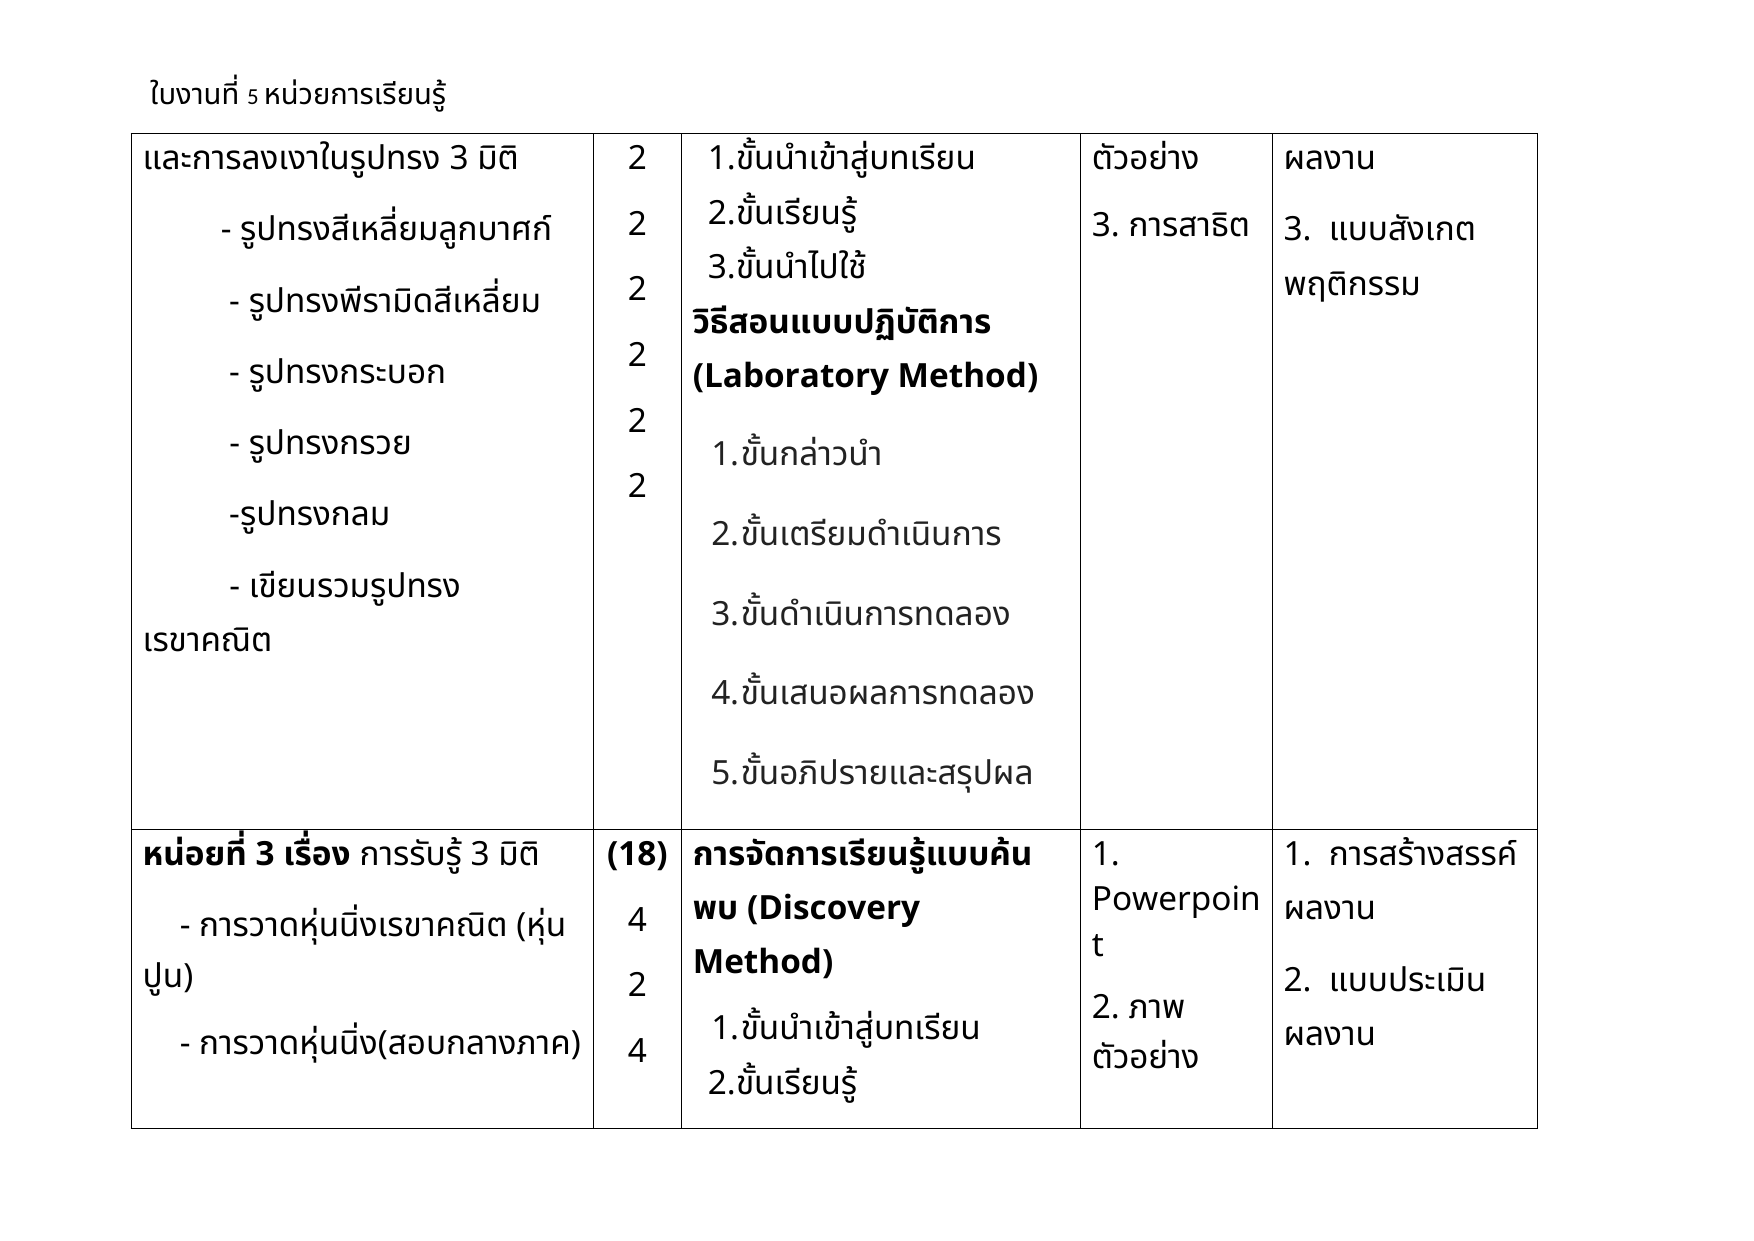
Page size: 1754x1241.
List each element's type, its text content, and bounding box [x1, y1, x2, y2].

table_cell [1273, 830, 1537, 1128]
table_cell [132, 134, 593, 829]
table_cell (18) 4 2 4 4 4 [594, 830, 681, 1128]
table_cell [132, 830, 593, 1128]
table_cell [682, 830, 1080, 1128]
table_cell (12) 2 2 2 2 2 2 [594, 134, 681, 829]
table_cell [1081, 134, 1272, 829]
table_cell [1273, 134, 1537, 829]
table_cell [1081, 830, 1272, 1128]
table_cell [682, 134, 1080, 829]
